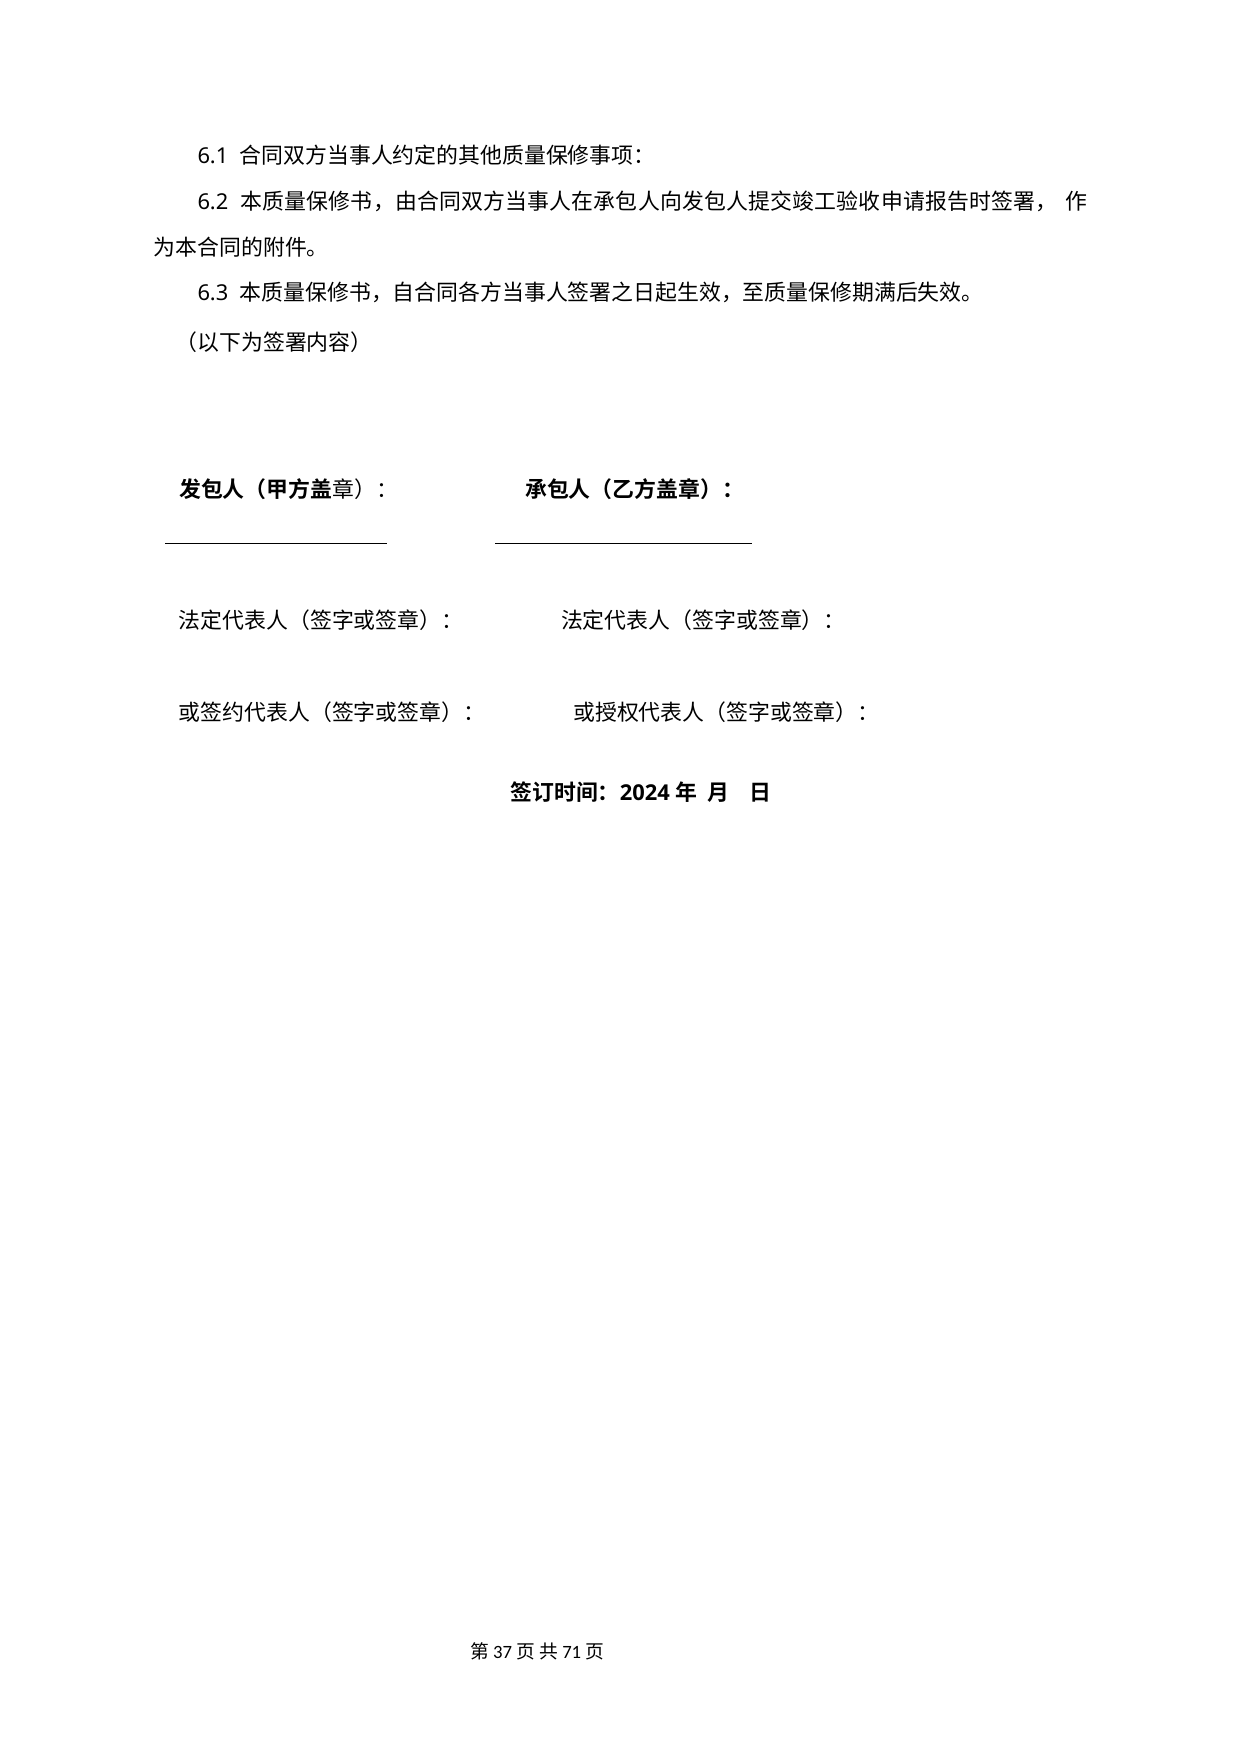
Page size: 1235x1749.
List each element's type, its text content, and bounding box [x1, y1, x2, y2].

text 或签约代表人（签字或签章）： 或授权代表人（签字或签章）： [135, 695, 1105, 727]
text 6.2 本质量保修书，由合同双方当事人在承包人向发包人提交竣工验收申请报告时签署， 作为本合同的附件。 [153, 172, 1087, 264]
text 6.3 本质量保修书，自合同各方当事人签署之日起生效，至质量保修期满后失效。 [153, 264, 1087, 310]
text 签订时间：2024 年 月 日 [153, 775, 1105, 807]
text （以下为签署内容） [153, 310, 1087, 360]
text 法定代表人（签字或签章）： 法定代表人（签字或签章）： [135, 603, 1105, 634]
text 发包人（甲方盖章）： 承包人（乙方盖章）： [135, 472, 1105, 504]
text 6.1 合同双方当事人约定的其他质量保修事项： [153, 127, 1087, 172]
